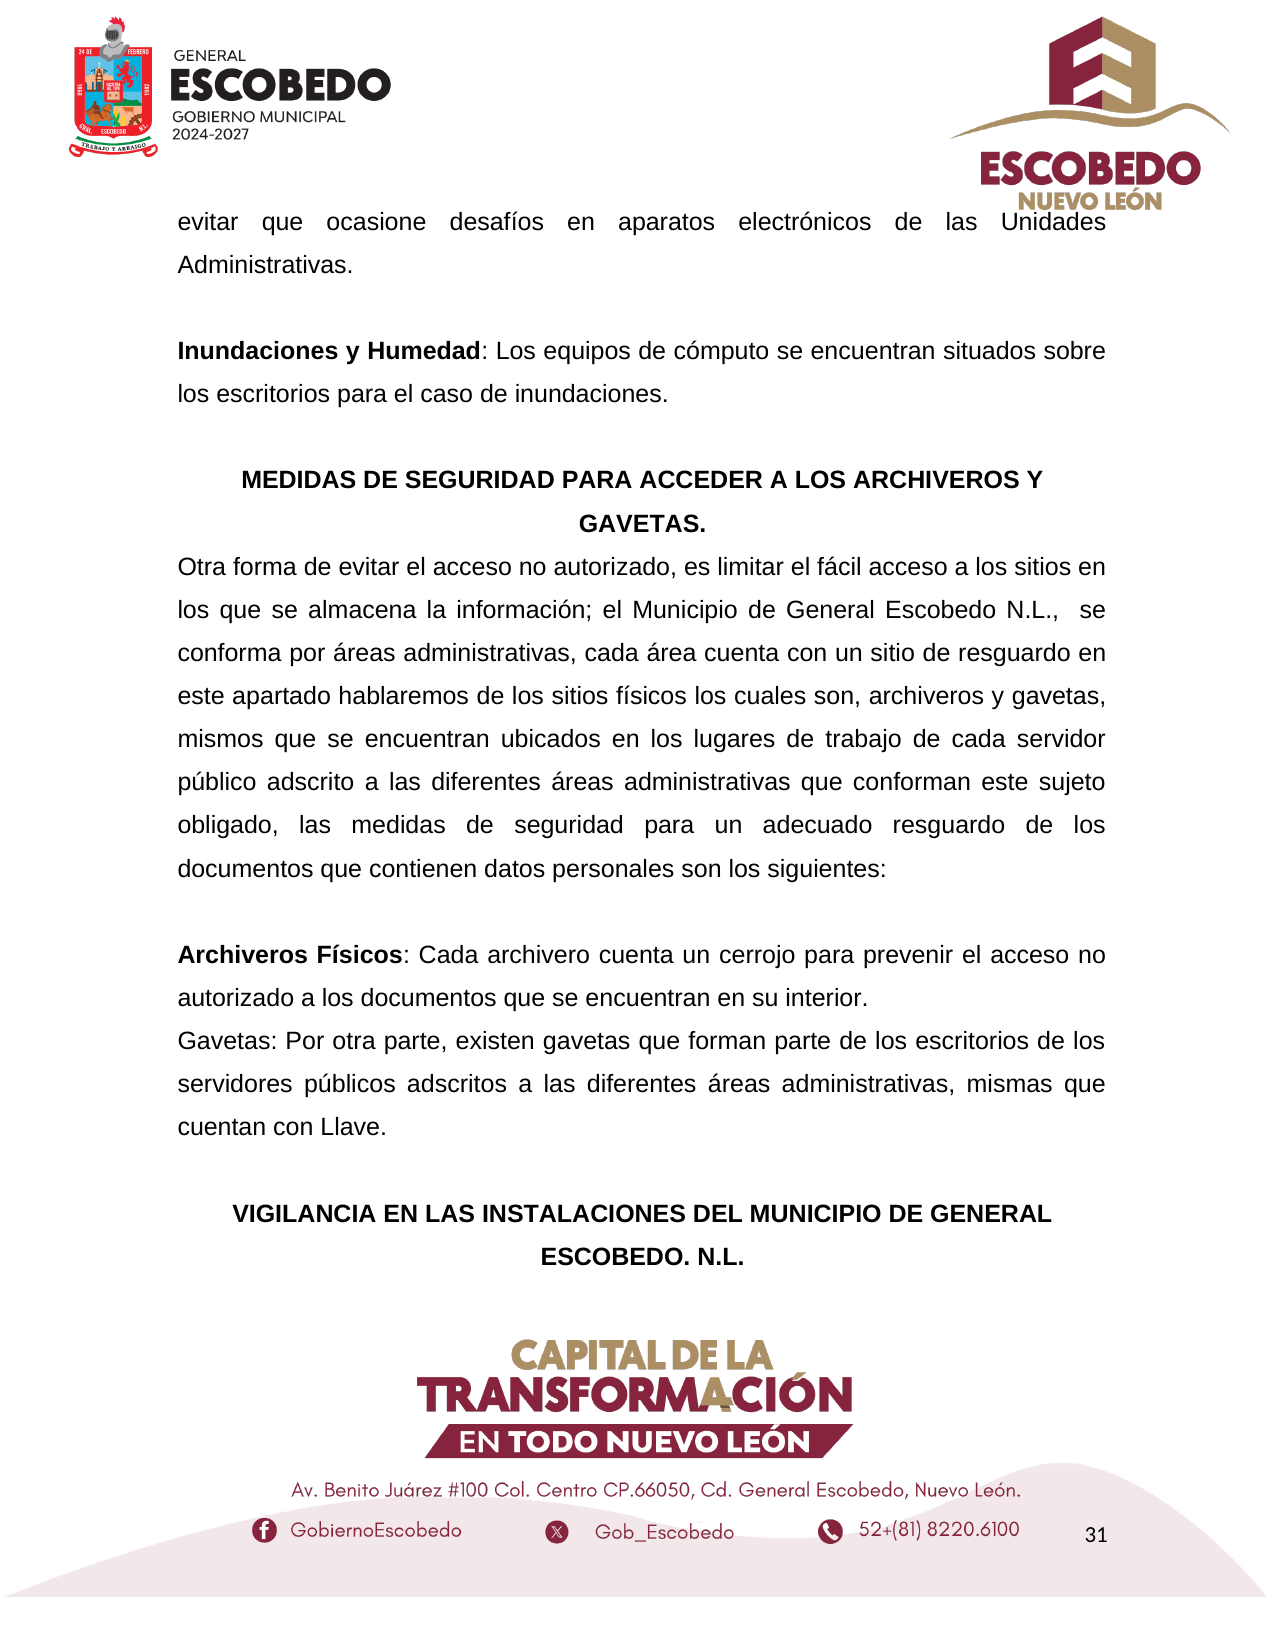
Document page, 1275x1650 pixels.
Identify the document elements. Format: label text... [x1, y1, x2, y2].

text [177, 207, 1107, 279]
text Archiveros Físicos: Cada archivero cuenta un cerrojo para prevenir el acceso no autorizado a los documentos que se encuentran en su interior. [177, 940, 1107, 1012]
text VIGILANCIA EN LAS INSTALACIONES DEL MUNICIPIO DE GENERAL ESCOBEDO. N.L. [177, 1199, 1107, 1271]
text Inundaciones y Humedad: Los equipos de cómputo se encuentran situados sobre los escritorios para el caso de inundaciones. [177, 336, 1107, 408]
text Otra forma de evitar el acceso no autorizado, es limitar el fácil acceso a los sitios en los que se almacena la información; el Municipio de General Escobedo N.L., se conforma por áreas administrativas, cada área cuenta con un sitio de resguardo en este apartado hablaremos de los sitios físicos los cuales son, archiveros y gavetas, mismos que se encuentran ubicados en los lugares de trabajo de cada servidor público adscrito a las diferentes áreas administrativas que conforman este sujeto obligado, las medidas de seguridad para un adecuado resguardo de los documentos que contienen datos personales son los siguientes: [177, 552, 1107, 882]
picture [3, 0, 1267, 1597]
text MEDIDAS DE SEGURIDAD PARA ACCEDER A LOS ARCHIVEROS Y GAVETAS. [177, 466, 1107, 537]
text Gavetas: Por otra parte, existen gavetas que forman parte de los escritorios de los servidores públicos adscritos a las diferentes áreas administrativas, mismas que cuentan con Llave. [177, 1026, 1107, 1141]
